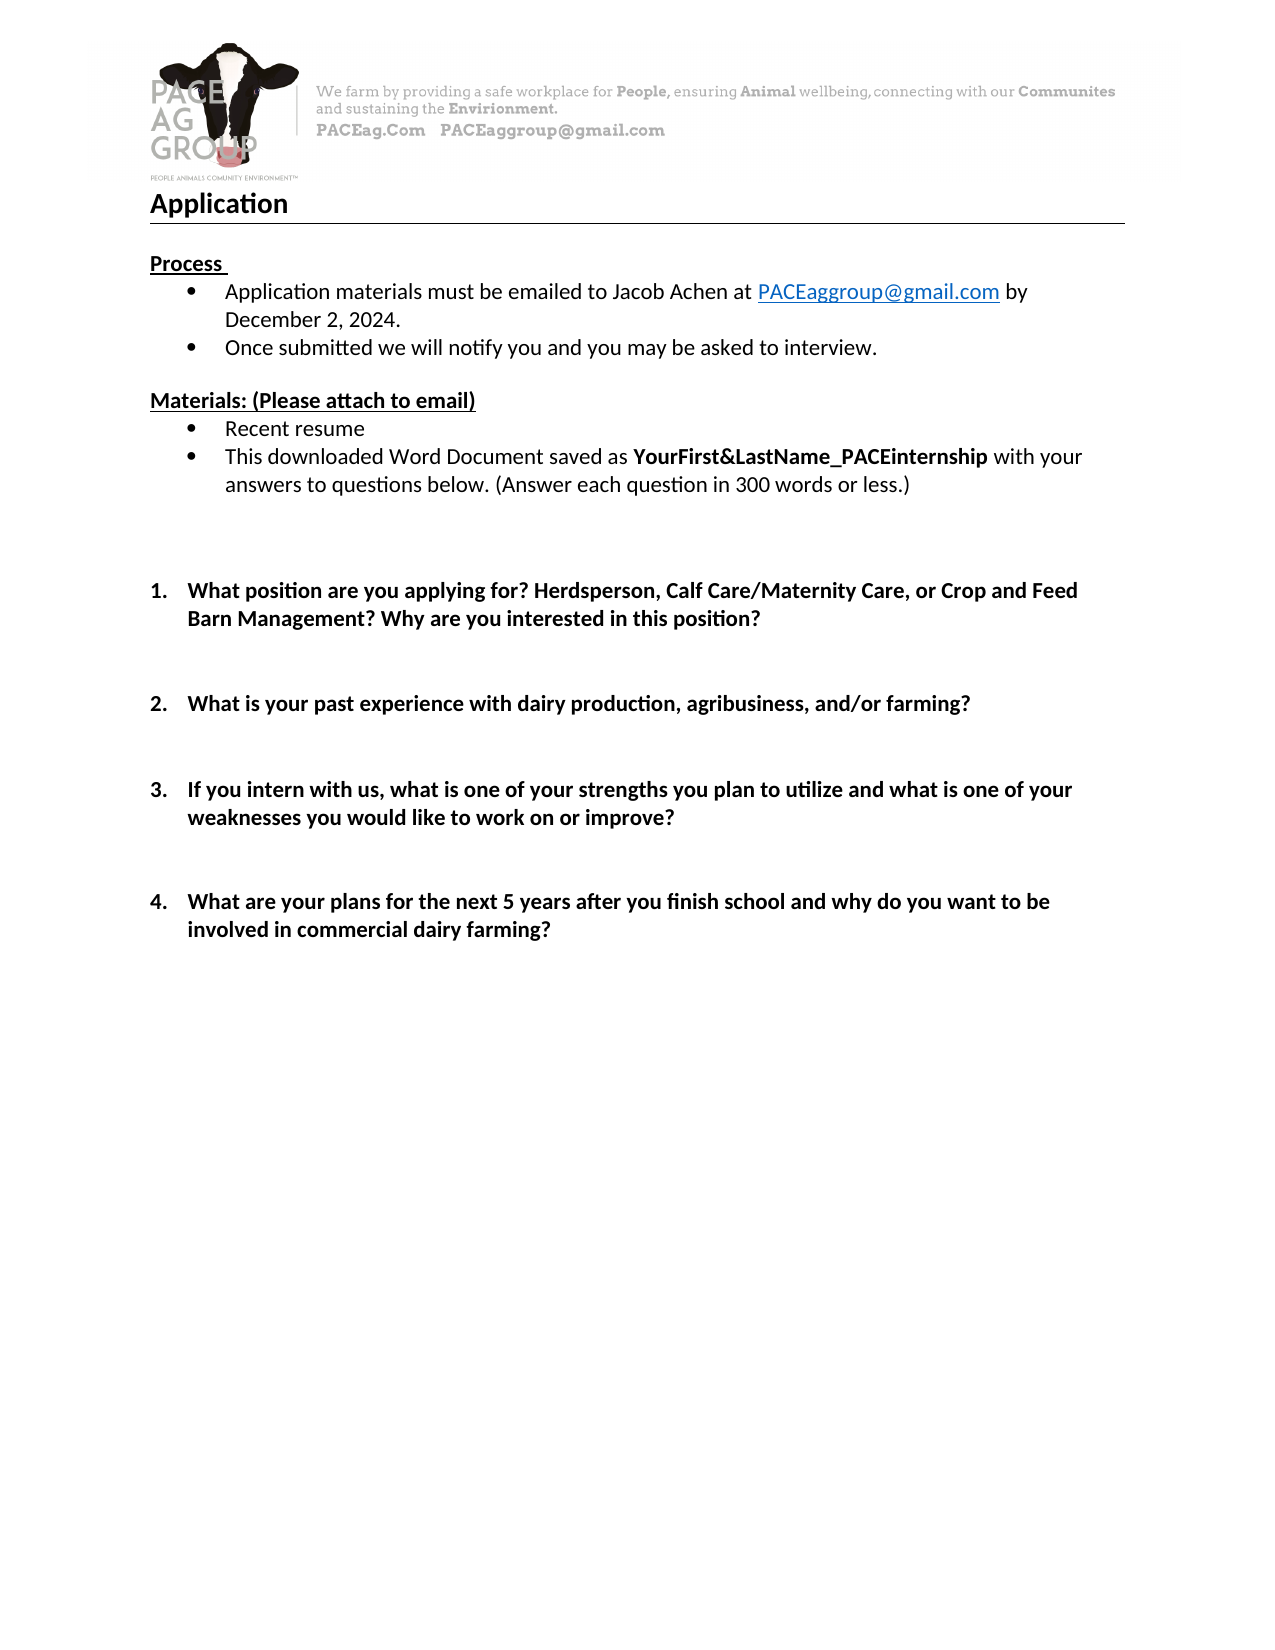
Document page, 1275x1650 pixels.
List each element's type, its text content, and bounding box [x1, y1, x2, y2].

picture [85, 41, 1180, 181]
list Application materials must be emailed to Jacob Achen at PACEaggroup@gmail.com by December 2, 2024. [187, 277, 1125, 333]
text Application [150, 181, 1125, 223]
list This downloaded Word Document saved as YourFirst&LastName_PACEinternship with your answers to questions below. (Answer each question in 300 words or less.) [187, 442, 1125, 498]
list Once submitted we will notify you and you may be asked to interview. [187, 333, 1125, 361]
list Recent resume [187, 414, 1125, 442]
text Process [150, 249, 1125, 277]
text Materials: (Please attach to email) [150, 386, 1125, 414]
list What are your plans for the next 5 years after you finish school and why do you want to be involved in commercial dairy farming? [150, 887, 1125, 943]
list If you intern with us, what is one of your strengths you plan to utilize and what is one of your weaknesses you would like to work on or improve? [150, 775, 1125, 831]
list What position are you applying for? Herdsperson, Calf Care/Maternity Care, or Crop and Feed Barn Management? Why are you interested in this position? [150, 577, 1125, 633]
list What is your past experience with dairy production, agribusiness, and/or farming? [150, 689, 1125, 717]
